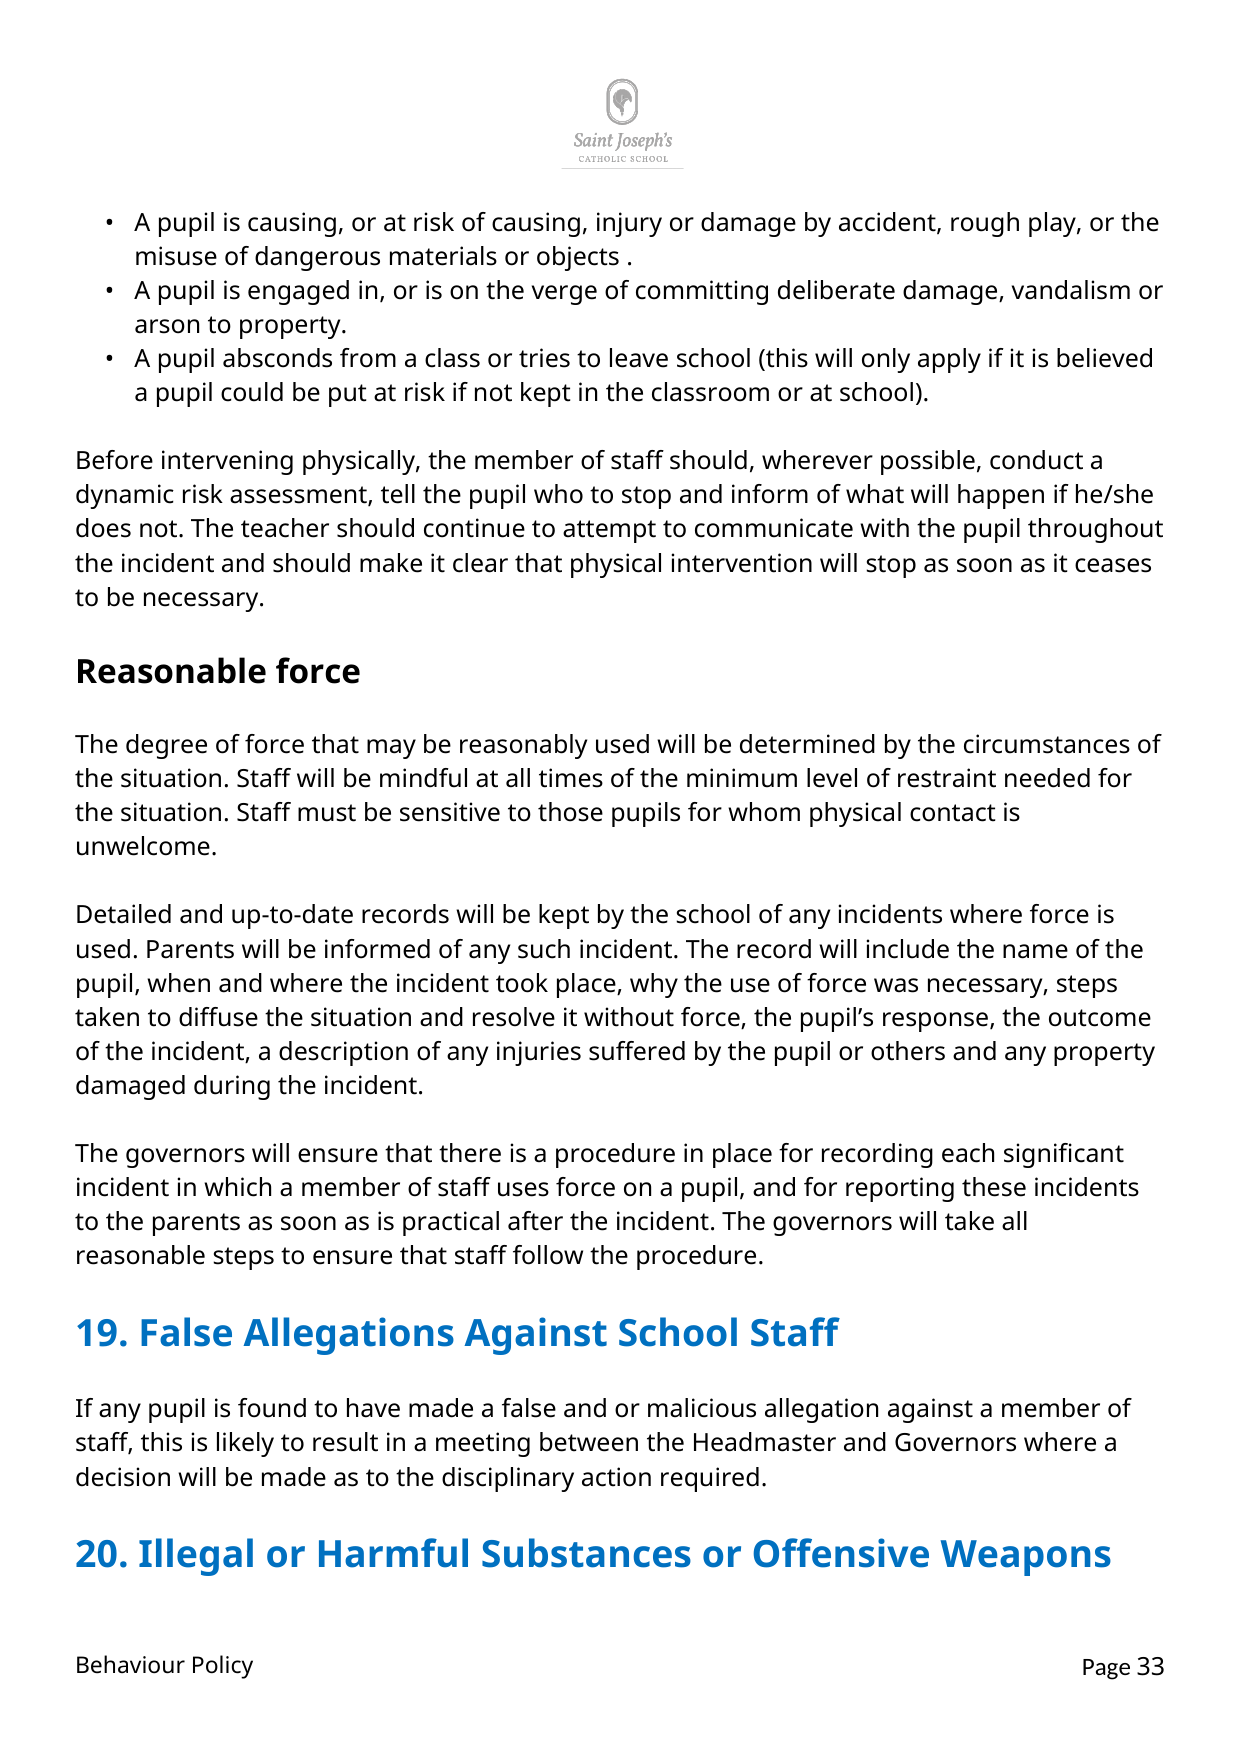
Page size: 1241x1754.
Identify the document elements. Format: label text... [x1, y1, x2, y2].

text The degree of force that may be reasonably used will be determined by the circumstances of the situation. Staff will be mindful at all times of the minimum level of restraint needed for the situation. Staff must be sensitive to those pupils for whom physical contact is unwelcome. [75, 727, 1165, 863]
list A pupil is engaged in, or is on the verge of committing deliberate damage, vandalism or arson to property. [104, 273, 1165, 341]
text If any pupil is found to have made a false and or malicious allegation against a member of staff, this is likely to result in a meeting between the Headmaster and Governors where a decision will be made as to the disciplinary action required. [75, 1391, 1165, 1493]
subtitle Reasonable force [75, 647, 1165, 693]
text The governors will ensure that there is a procedure in place for recording each significant incident in which a member of staff uses force on a pupil, and for reporting these incidents to the parents as soon as is practical after the incident. The governors will take all reasonable steps to ensure that staff follow the procedure. [75, 1136, 1165, 1272]
text Detailed and up-to-date records will be kept by the school of any incidents where force is used. Parents will be informed of any such incident. The record will include the name of the pupil, when and where the incident took place, why the use of force was necessary, steps taken to diffuse the situation and resolve it without force, the pupil’s response, the outcome of the incident, a description of any injuries suffered by the pupil or others and any property damaged during the incident. [75, 897, 1165, 1102]
subtitle 20. Illegal or Harmful Substances or Offensive Weapons [75, 1527, 1165, 1578]
text Before intervening physically, the member of staff should, wherever possible, conduct a dynamic risk assessment, tell the pupil who to stop and inform of what will happen if he/she does not. The teacher should continue to attempt to communicate with the pupil throughout the incident and should make it clear that physical intervention will stop as soon as it ceases to be necessary. [75, 443, 1165, 613]
picture [556, 73, 689, 174]
list A pupil is causing, or at risk of causing, injury or damage by accident, rough play, or the misuse of dangerous materials or objects . [104, 204, 1165, 273]
subtitle 19. False Allegations Against School Staff [75, 1306, 1165, 1357]
list A pupil absconds from a class or tries to leave school (this will only apply if it is believed a pupil could be put at risk if not kept in the classroom or at school). [104, 341, 1165, 409]
